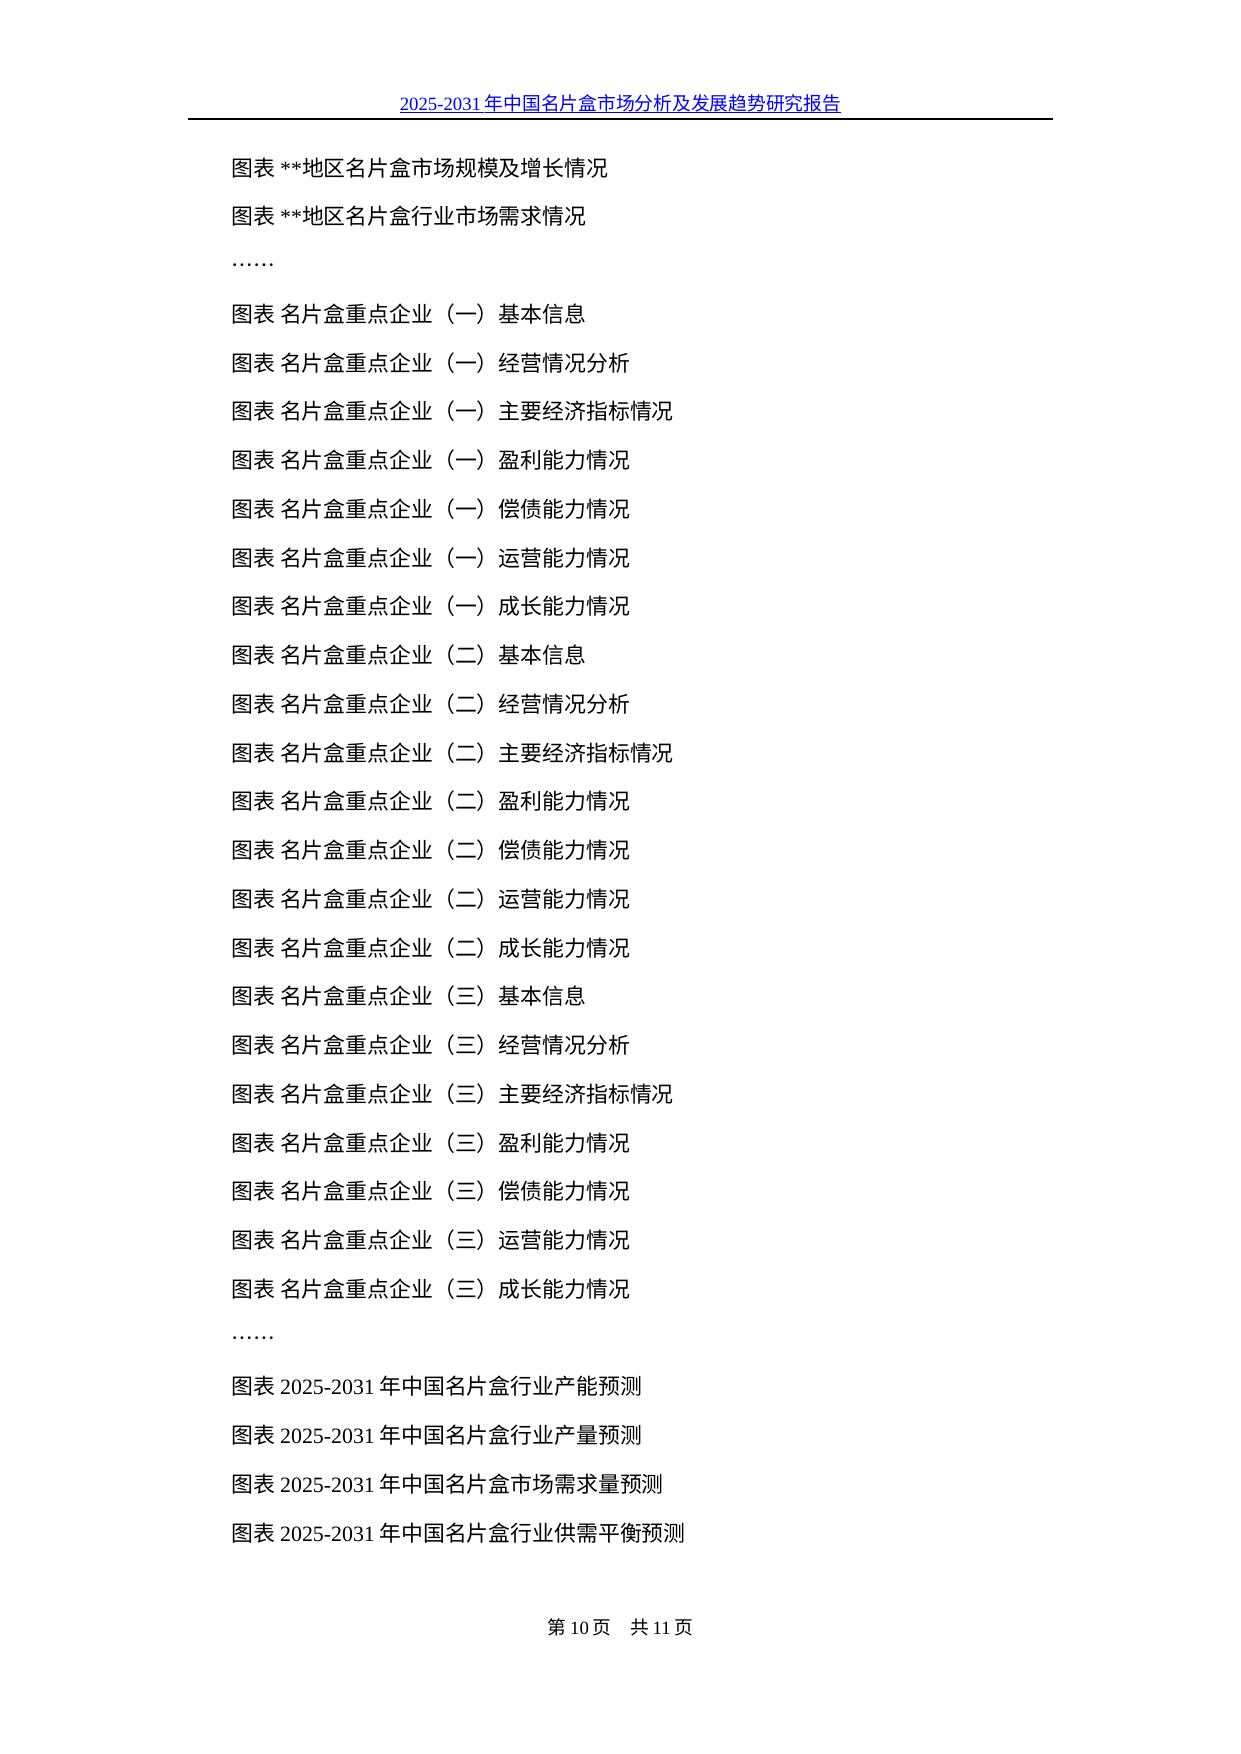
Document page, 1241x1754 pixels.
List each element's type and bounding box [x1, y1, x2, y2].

text [187, 150, 1053, 1548]
